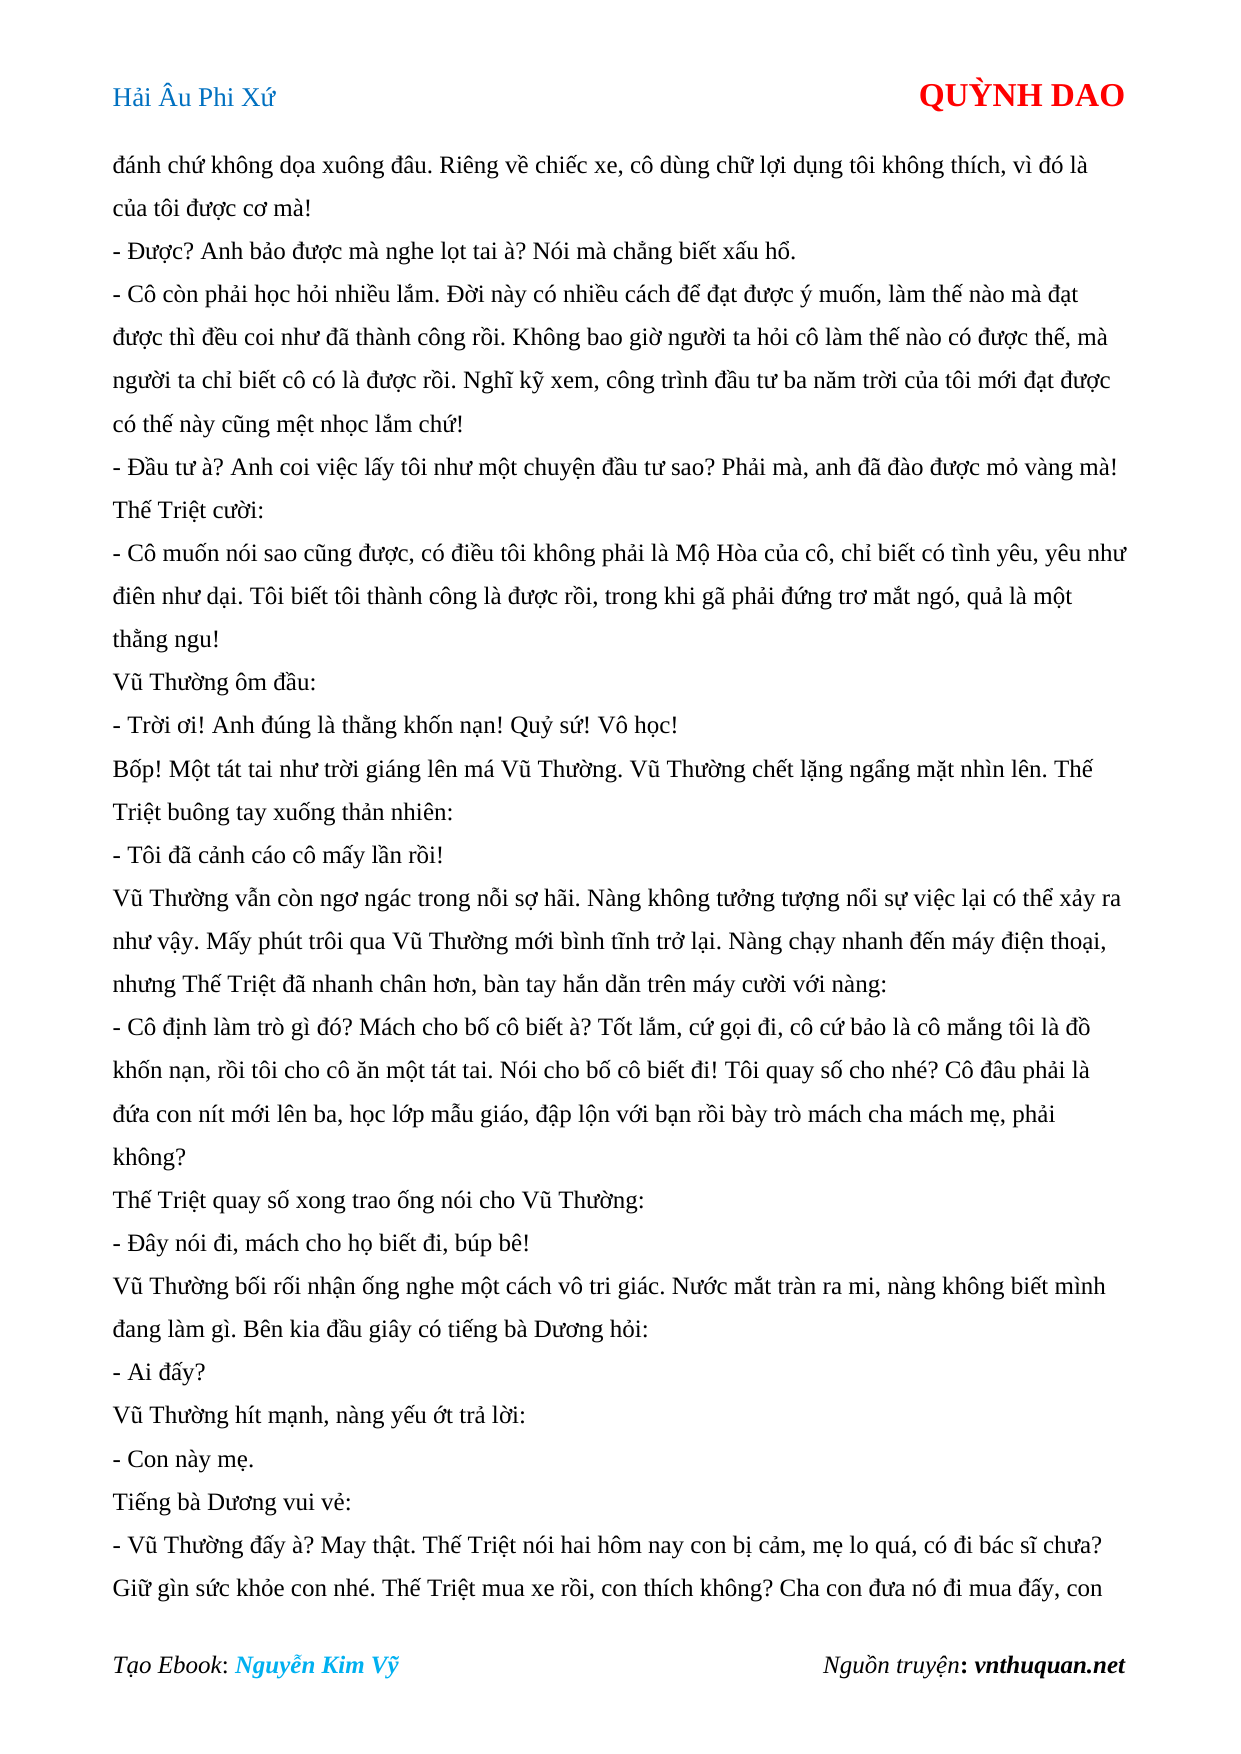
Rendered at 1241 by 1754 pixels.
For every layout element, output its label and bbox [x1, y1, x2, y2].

text [112, 150, 1128, 1602]
